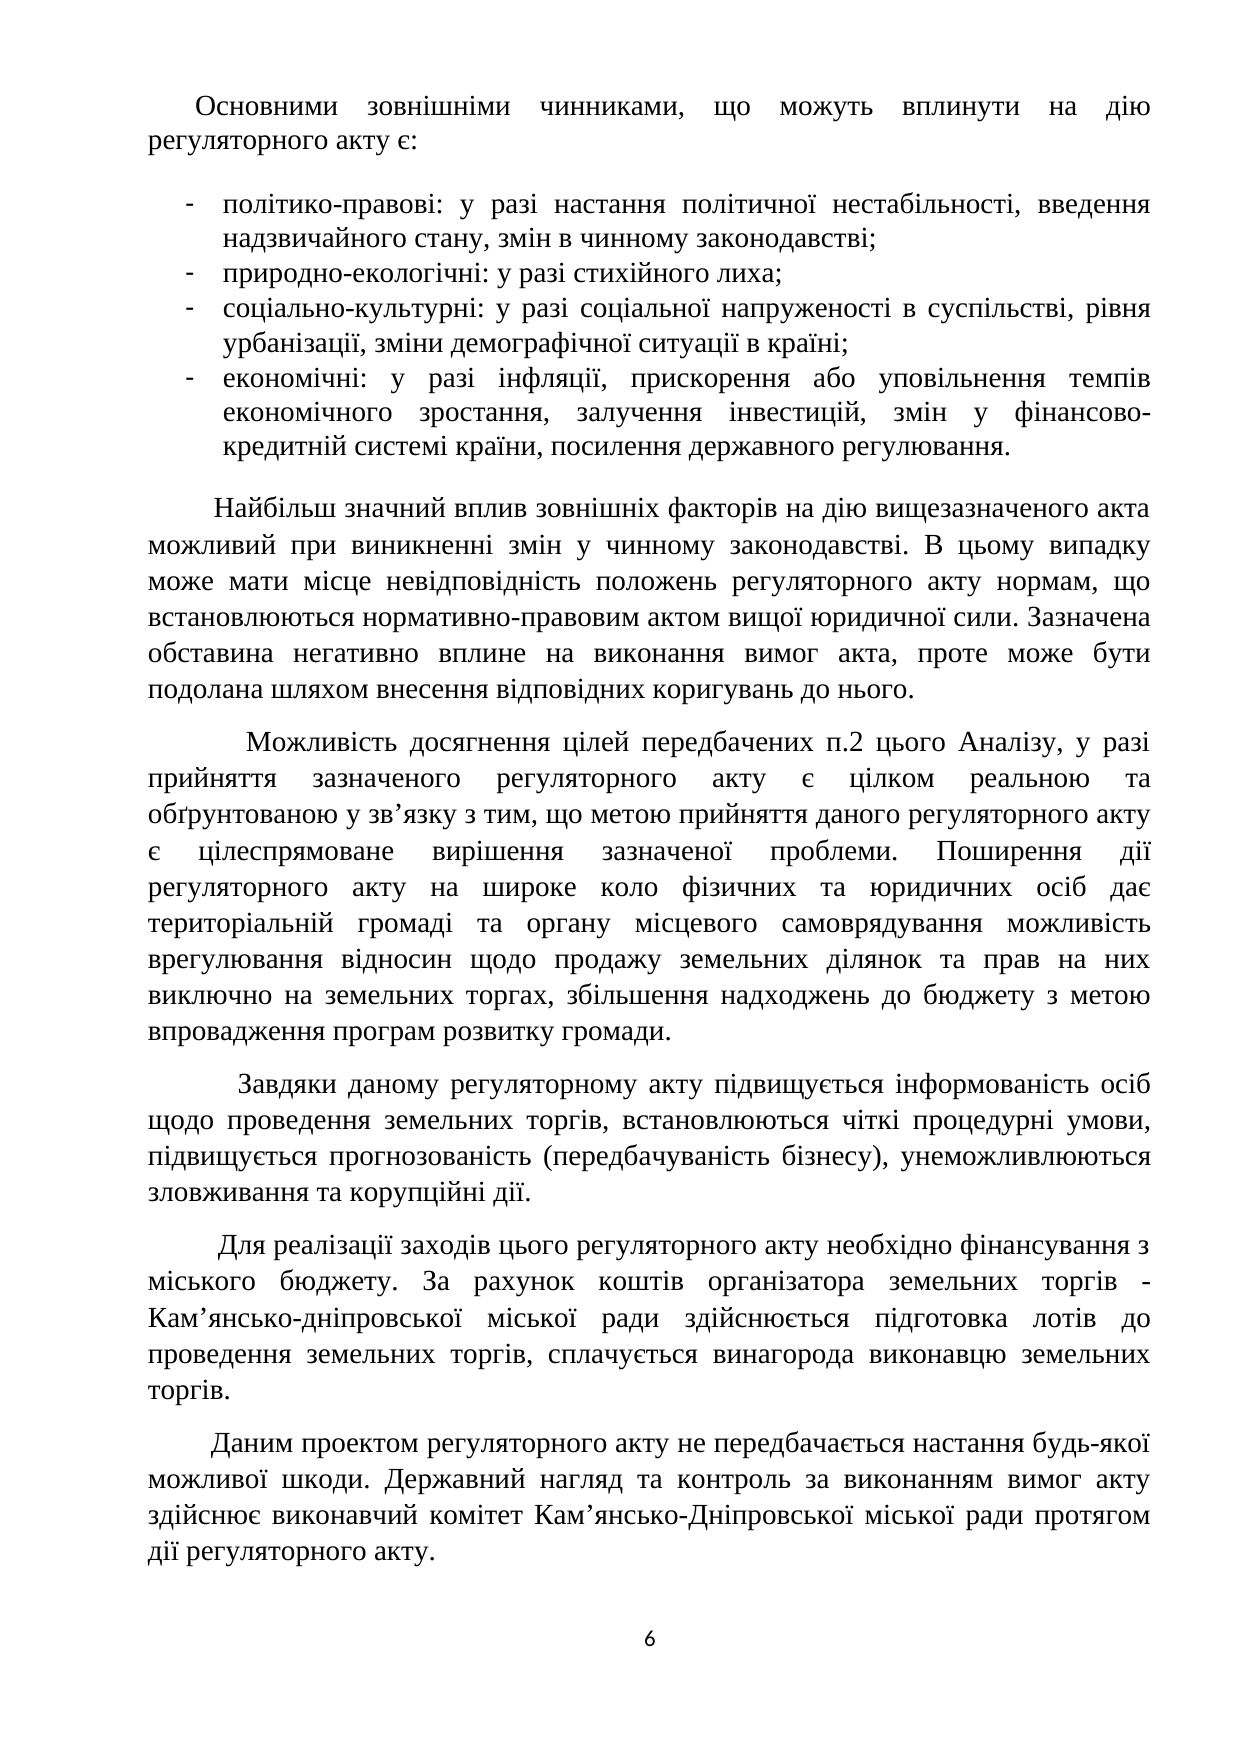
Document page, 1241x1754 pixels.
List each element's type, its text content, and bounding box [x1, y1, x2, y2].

text Завдяки даному регуляторному акту підвищується інформованість осіб щодо проведення земельних торгів, встановлюються чіткі процедурні умови, підвищується прогнозованість (передбачуваність бізнесу), унеможливлюються зловживання та корупційні дії. [148, 1066, 1152, 1208]
list економічні: у разі інфляції, прискорення або уповільнення темпів економічного зростання, залучення інвестицій, змін у фінансово-кредитній системі країни, посилення державного регулювання. [185, 359, 1152, 461]
list природно-екологічні: у разі стихійного лиха; [185, 254, 1152, 289]
text Можливість досягнення цілей передбачених п.2 цього Аналізу, у разі прийняття зазначеного регуляторного акту є цілком реальною та обґрунтованою у зв’язку з тим, що метою прийняття даного регуляторного акту є цілеспрямоване вирішення зазначеної проблеми. Поширення дії регуляторного акту на широке коло фізичних та юридичних осіб дає територіальній громаді та органу місцевого самоврядування можливість врегулювання відносин щодо продажу земельних ділянок та прав на них виключно на земельних торгах, збільшення надходжень до бюджету з метою впровадження програм розвитку громади. [148, 724, 1152, 1047]
text Найбільш значний вплив зовнішніх факторів на дію вищезазначеного акта можливий при виникненні змін у чинному законодавстві. В цьому випадку може мати місце невідповідність положень регуляторного акту нормам, що встановлюються нормативно-правовим актом вищої юридичної сили. Зазначена обставина негативно вплине на виконання вимог акта, проте може бути подолана шляхом внесення відповідних коригувань до нього. [148, 491, 1152, 705]
text Даним проектом регуляторного акту не передбачається настання будь-якої можливої шкоди. Державний нагляд та контроль за виконанням вимог акту здійснює виконавчий комітет Кам’янсько-Дніпровської міської ради протягом дії регуляторного акту. [148, 1425, 1152, 1567]
text Основними зовнішніми чинниками, що можуть вплинути на дію регуляторного акту є: [148, 88, 1152, 156]
text Для реалізації заходів цього регуляторного акту необхідно фінансування з міського бюджету. За рахунок коштів організатора земельних торгів - Кам’янсько-дніпровської міської ради здійснюється підготовка лотів до проведення земельних торгів, сплачується винагорода виконавцю земельних торгів. [148, 1227, 1152, 1406]
list політико-правові: у разі настання політичної нестабільності, введення надзвичайного стану, змін в чинному законодавстві; [185, 185, 1152, 254]
list соціально-культурні: у разі соціальної напруженості в суспільстві, рівня урбанізації, зміни демографічної ситуації в країні; [185, 289, 1152, 359]
